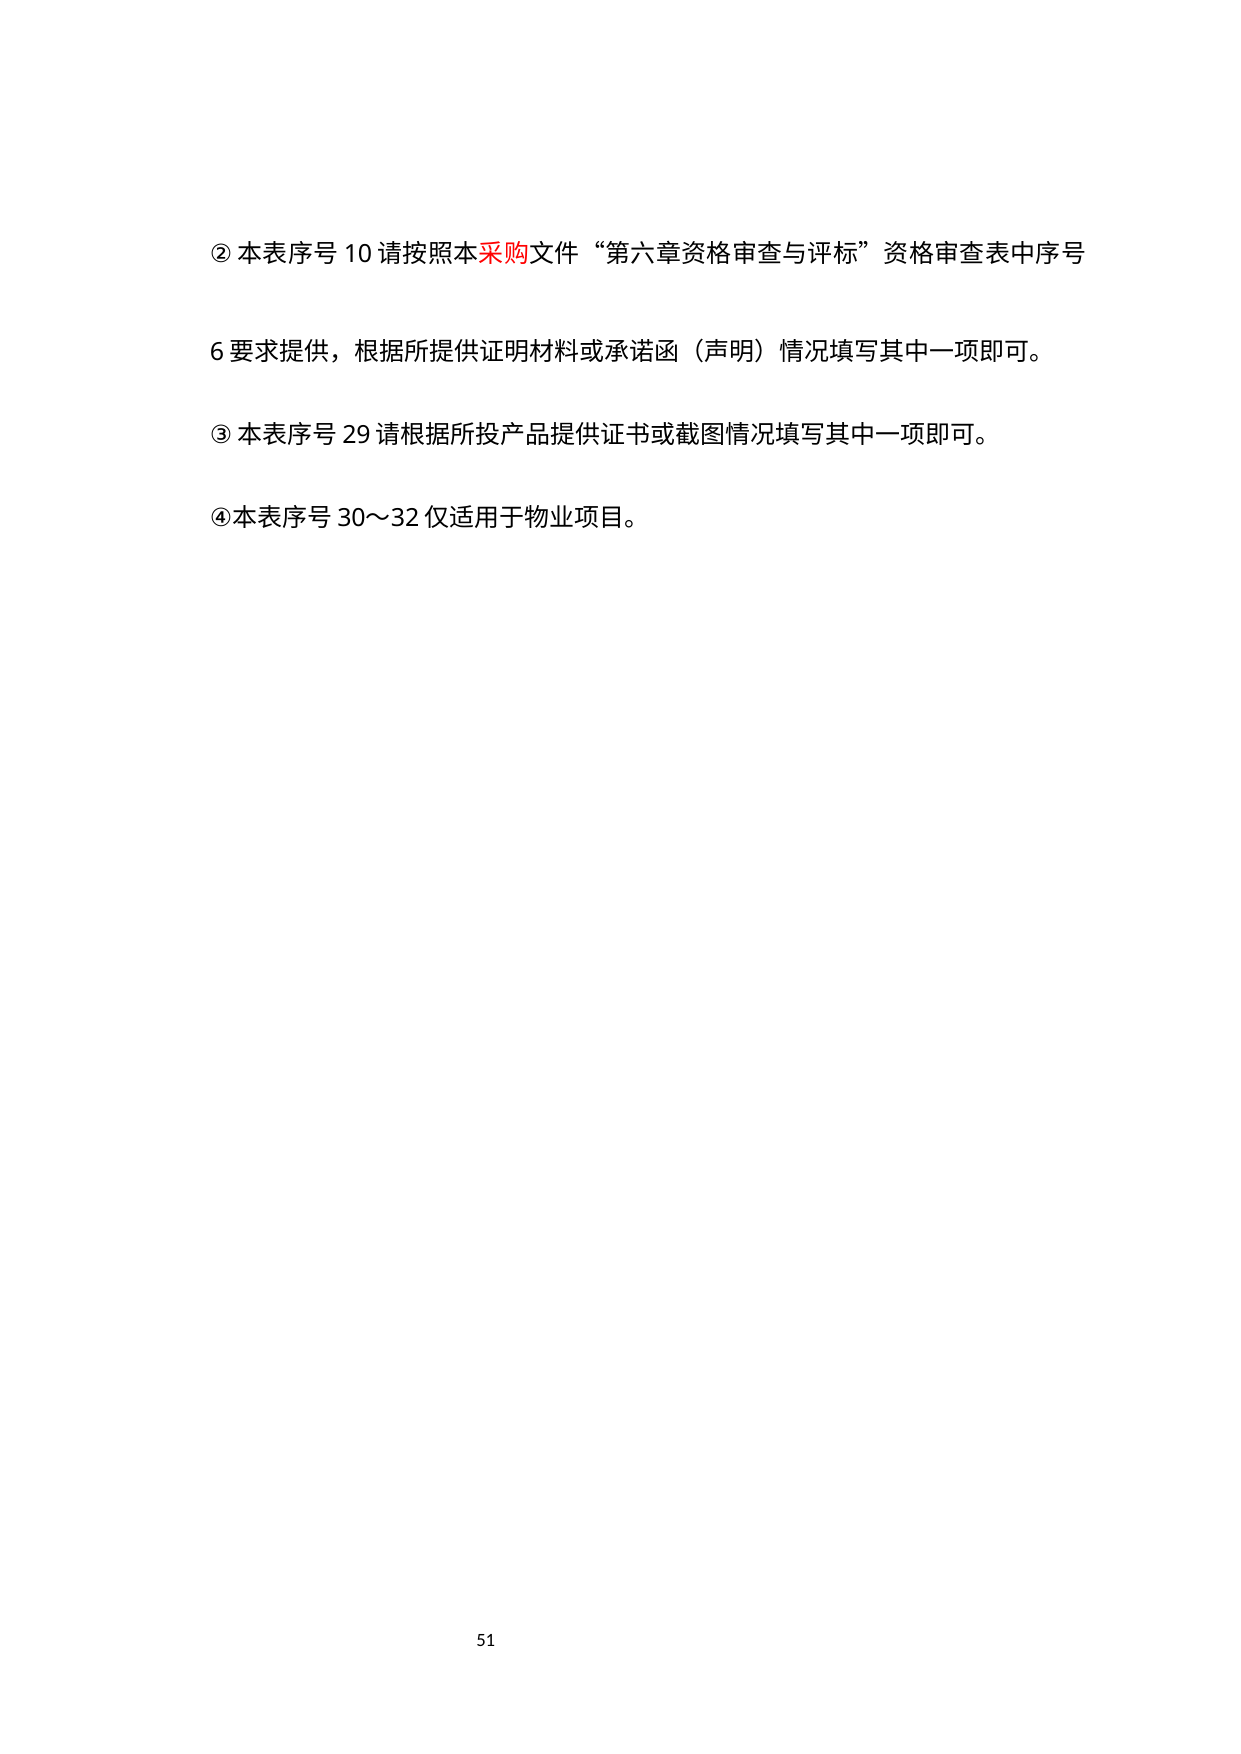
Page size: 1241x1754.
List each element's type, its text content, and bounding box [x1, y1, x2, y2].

text ④本表序号30～32仅适用于物业项目。 [209, 483, 1087, 548]
text ②本表序号10请按照本采购文件“第六章资格审查与评标”资格审查表中序号6要求提供，根据所提供证明材料或承诺函（声明）情况填写其中一项即可。 [209, 219, 1087, 382]
text ③本表序号29请根据所投产品提供证书或截图情况填写其中一项即可。 [209, 400, 1087, 465]
